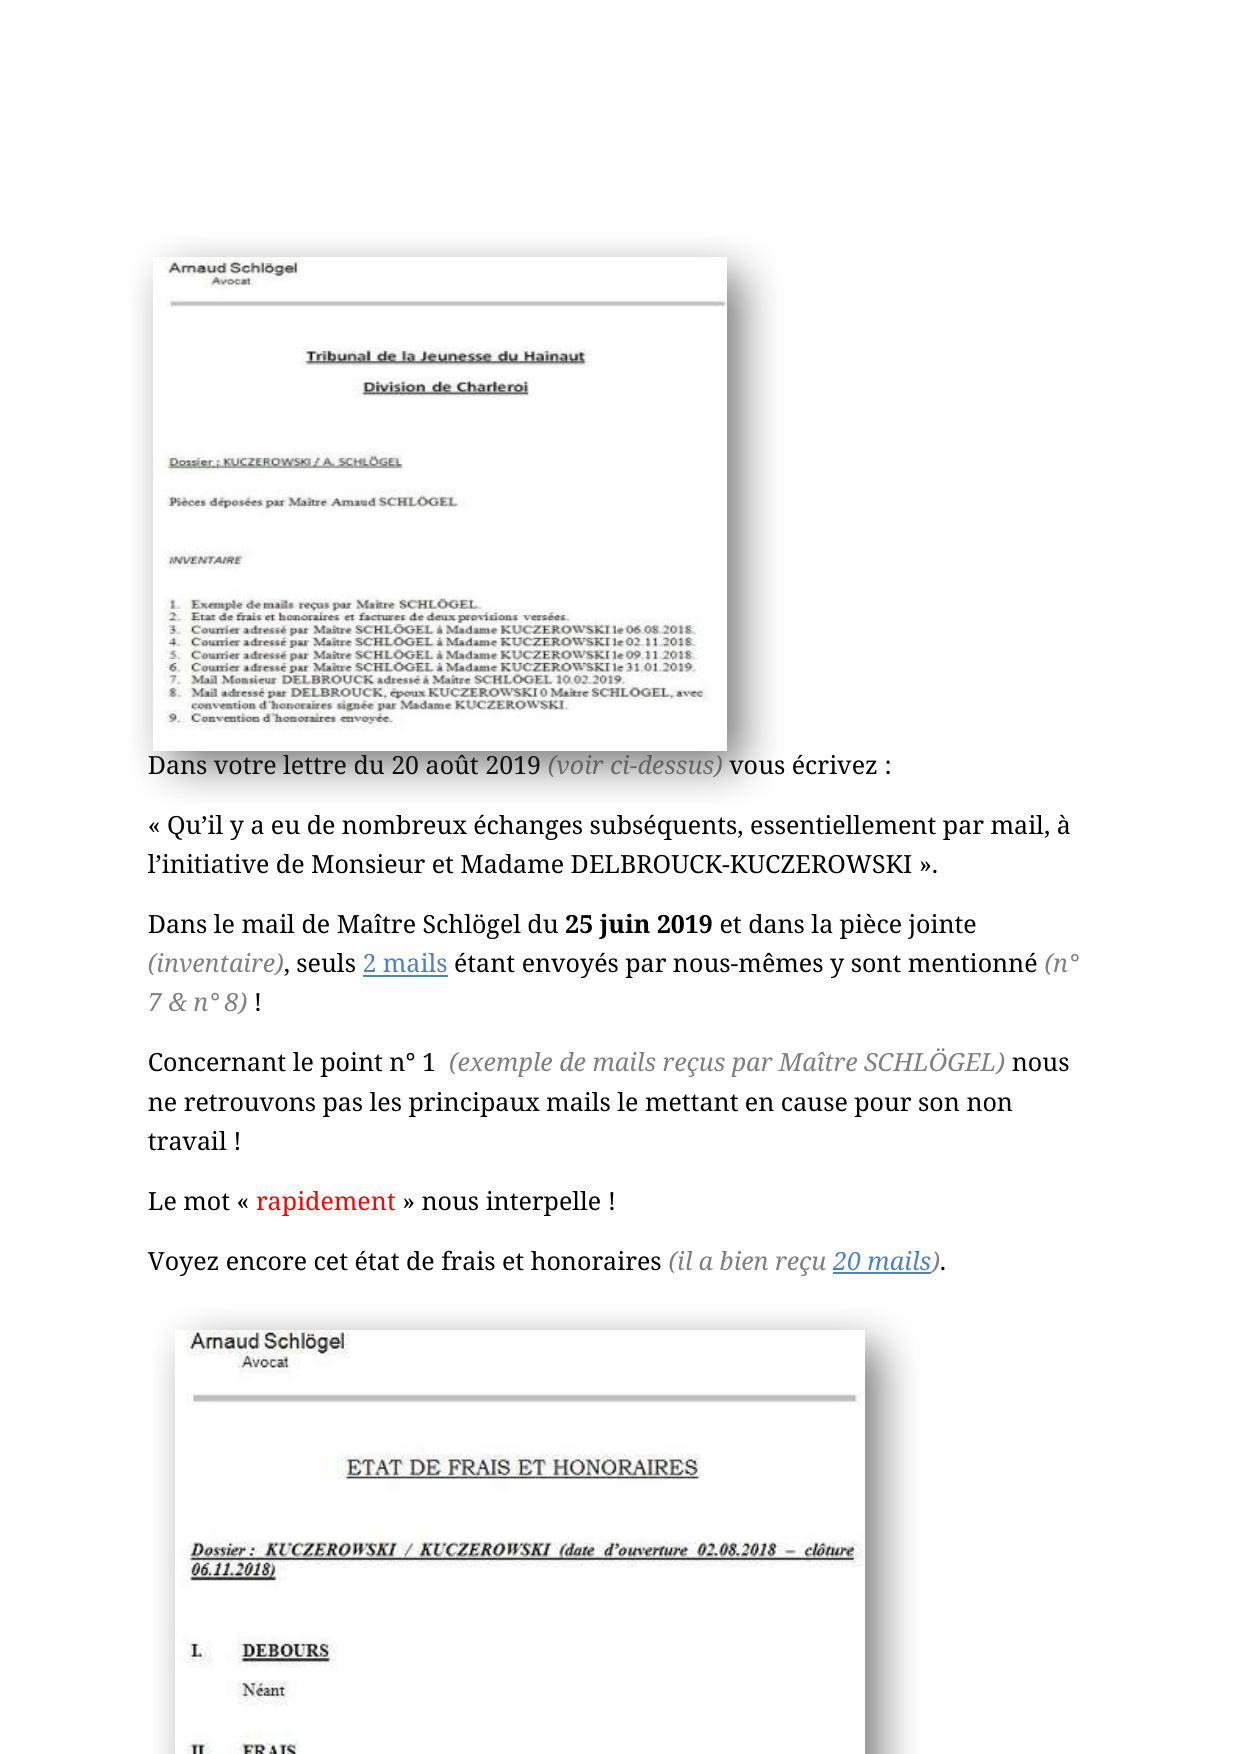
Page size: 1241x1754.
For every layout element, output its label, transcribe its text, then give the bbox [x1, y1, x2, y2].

picture [153, 257, 727, 751]
text Dans le mail de Maître Schlögel du 25 juin 2019 et dans la pièce jointe (inventaire), seuls 2 mails étant envoyés par nous-mêmes y sont mentionné (n° 7 & n° 8) ! [148, 907, 1093, 1019]
text Voyez encore cet état de frais et honoraires (il a bien reçu 20 mails). [148, 1243, 1093, 1277]
text Concernant le point n° 1 (exemple de mails reçus par Maître SCHLÖGEL) nous ne retrouvons pas les principaux mails le mettant en cause pour son non travail ! [148, 1045, 1093, 1157]
picture [175, 1330, 865, 1754]
text Le mot « rapidement » nous interpelle ! [148, 1183, 1093, 1217]
text « Qu’il y a eu de nombreux échanges subséquents, essentiellement par mail, à l’initiative de Monsieur et Madame DELBROUCK-KUCZEROWSKI ». [148, 808, 1093, 881]
text Dans votre lettre du 20 août 2019 (voir ci-dessus) vous écrivez : [759, 748, 1093, 782]
